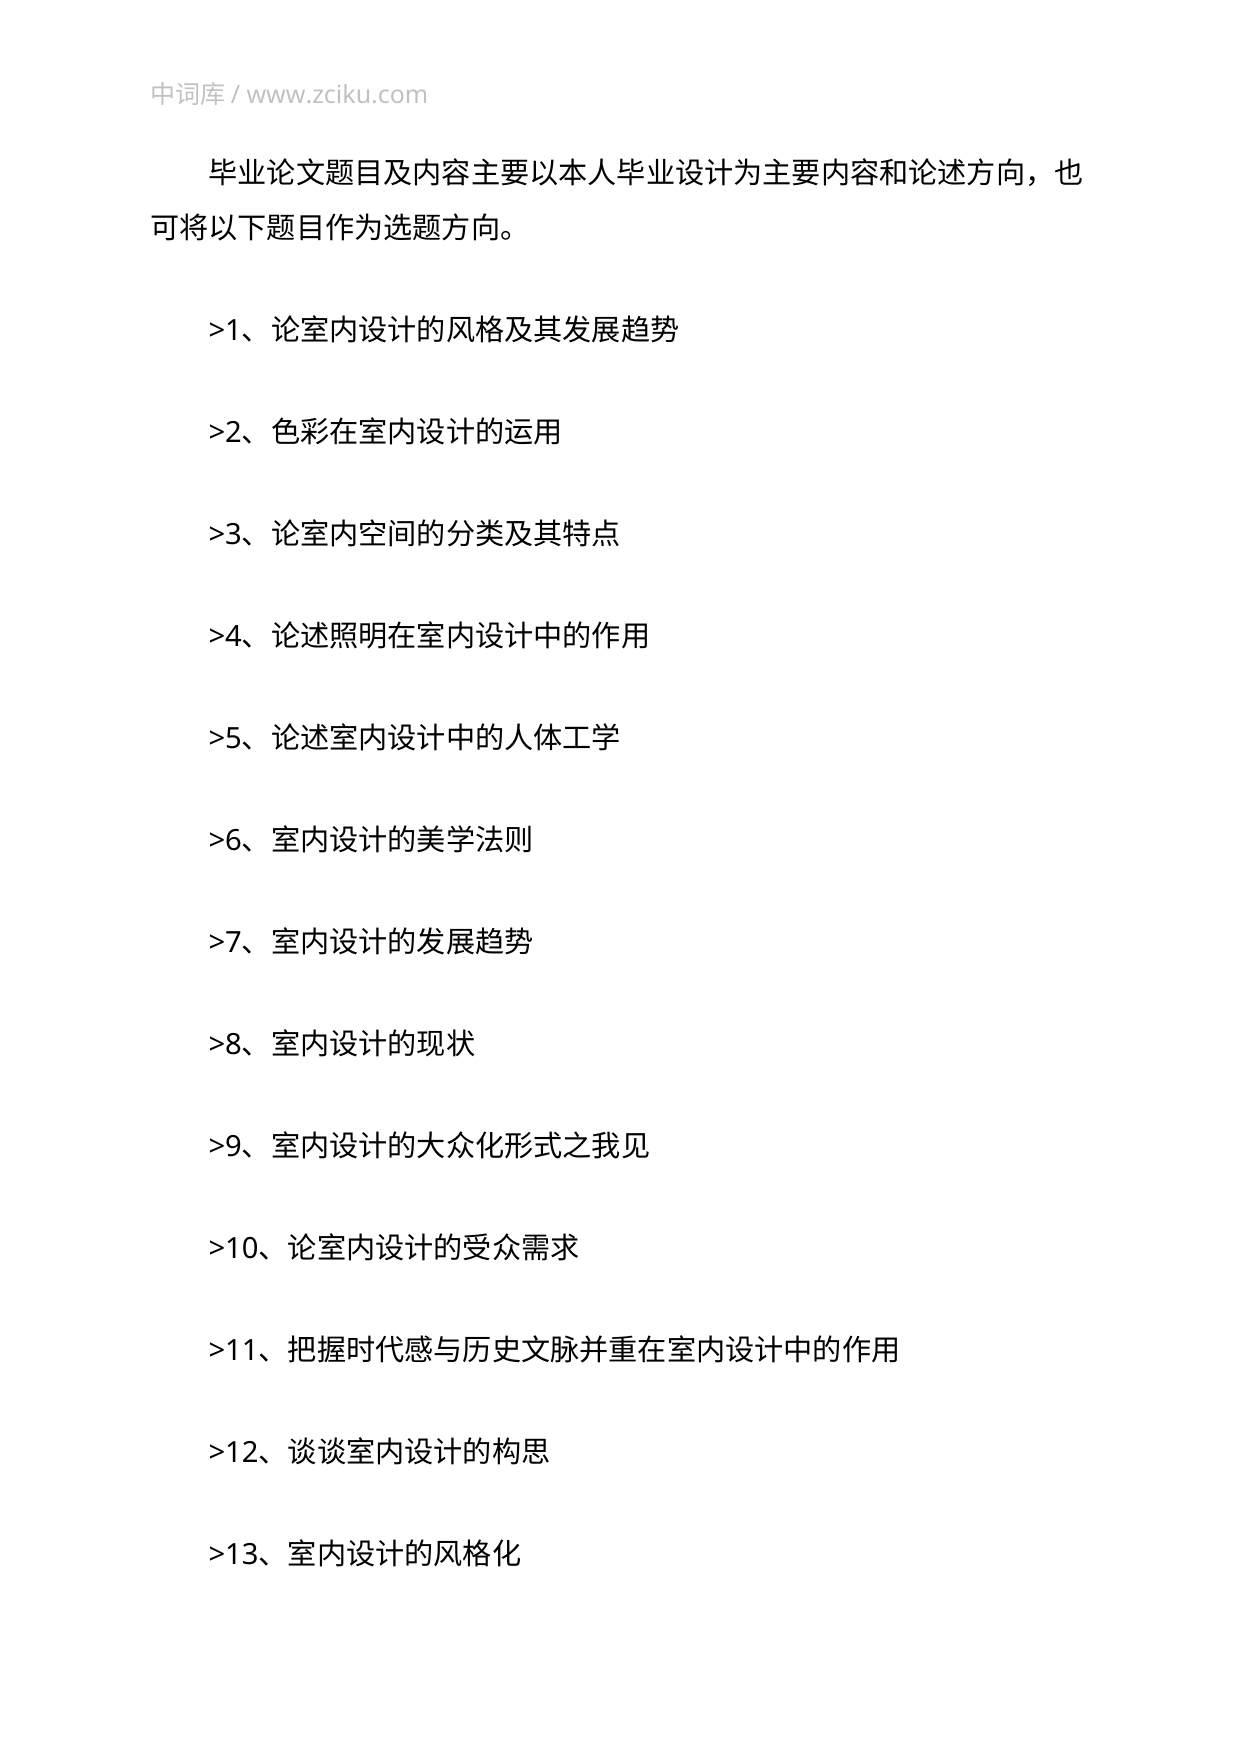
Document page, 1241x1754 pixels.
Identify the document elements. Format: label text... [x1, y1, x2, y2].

text >5、论述室内设计中的人体工学 [150, 714, 1090, 757]
text >2、色彩在室内设计的运用 [150, 409, 1090, 451]
text >13、室内设计的风格化 [150, 1530, 1090, 1573]
text 毕业论文题目及内容主要以本人毕业设计为主要内容和论述方向，也可将以下题目作为选题方向。 [150, 150, 1090, 247]
text >7、室内设计的发展趋势 [150, 918, 1090, 961]
text >12、谈谈室内设计的构思 [150, 1428, 1090, 1471]
text >4、论述照明在室内设计中的作用 [150, 613, 1090, 655]
text >6、室内设计的美学法则 [150, 817, 1090, 859]
text >9、室内设计的大众化形式之我见 [150, 1122, 1090, 1165]
text >3、论室内空间的分类及其特点 [150, 511, 1090, 553]
text >10、论室内设计的受众需求 [150, 1224, 1090, 1267]
text >11、把握时代感与历史文脉并重在室内设计中的作用 [150, 1326, 1090, 1369]
text >8、室内设计的现状 [150, 1021, 1090, 1063]
text >1、论室内设计的风格及其发展趋势 [150, 307, 1090, 349]
